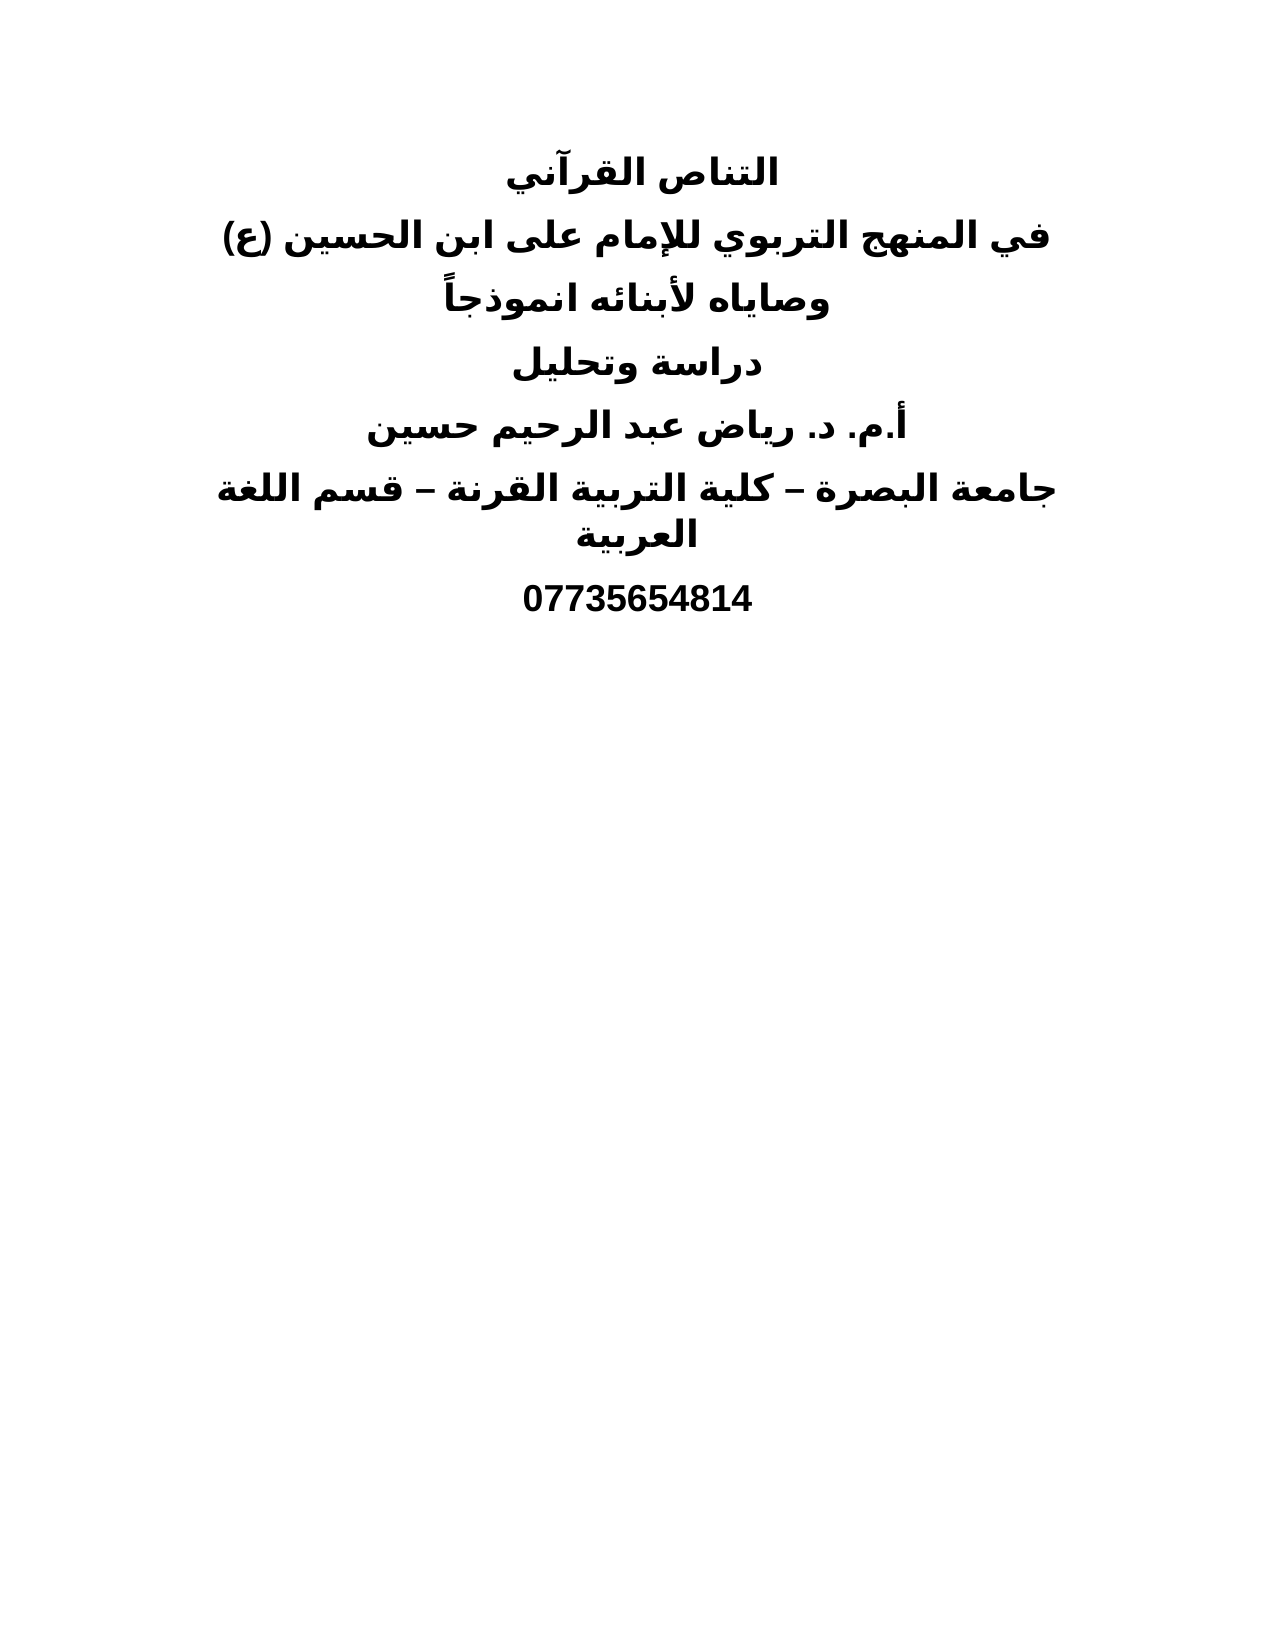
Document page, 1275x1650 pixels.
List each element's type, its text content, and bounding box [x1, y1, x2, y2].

text في المنهج التربوي للإمام على ابن الحسين (ع) [150, 213, 1125, 256]
text أ.م. د. رياض عبد الرحيم حسين [150, 403, 1125, 446]
text التناص القرآني [150, 150, 1125, 193]
text جامعة البصرة – كلية التربية القرنة – قسم اللغة العربية [150, 466, 1125, 556]
text 07735654814 [150, 576, 1125, 619]
text دراسة وتحليل [150, 340, 1125, 383]
text وصاياه لأبنائه انموذجاً [150, 276, 1125, 319]
